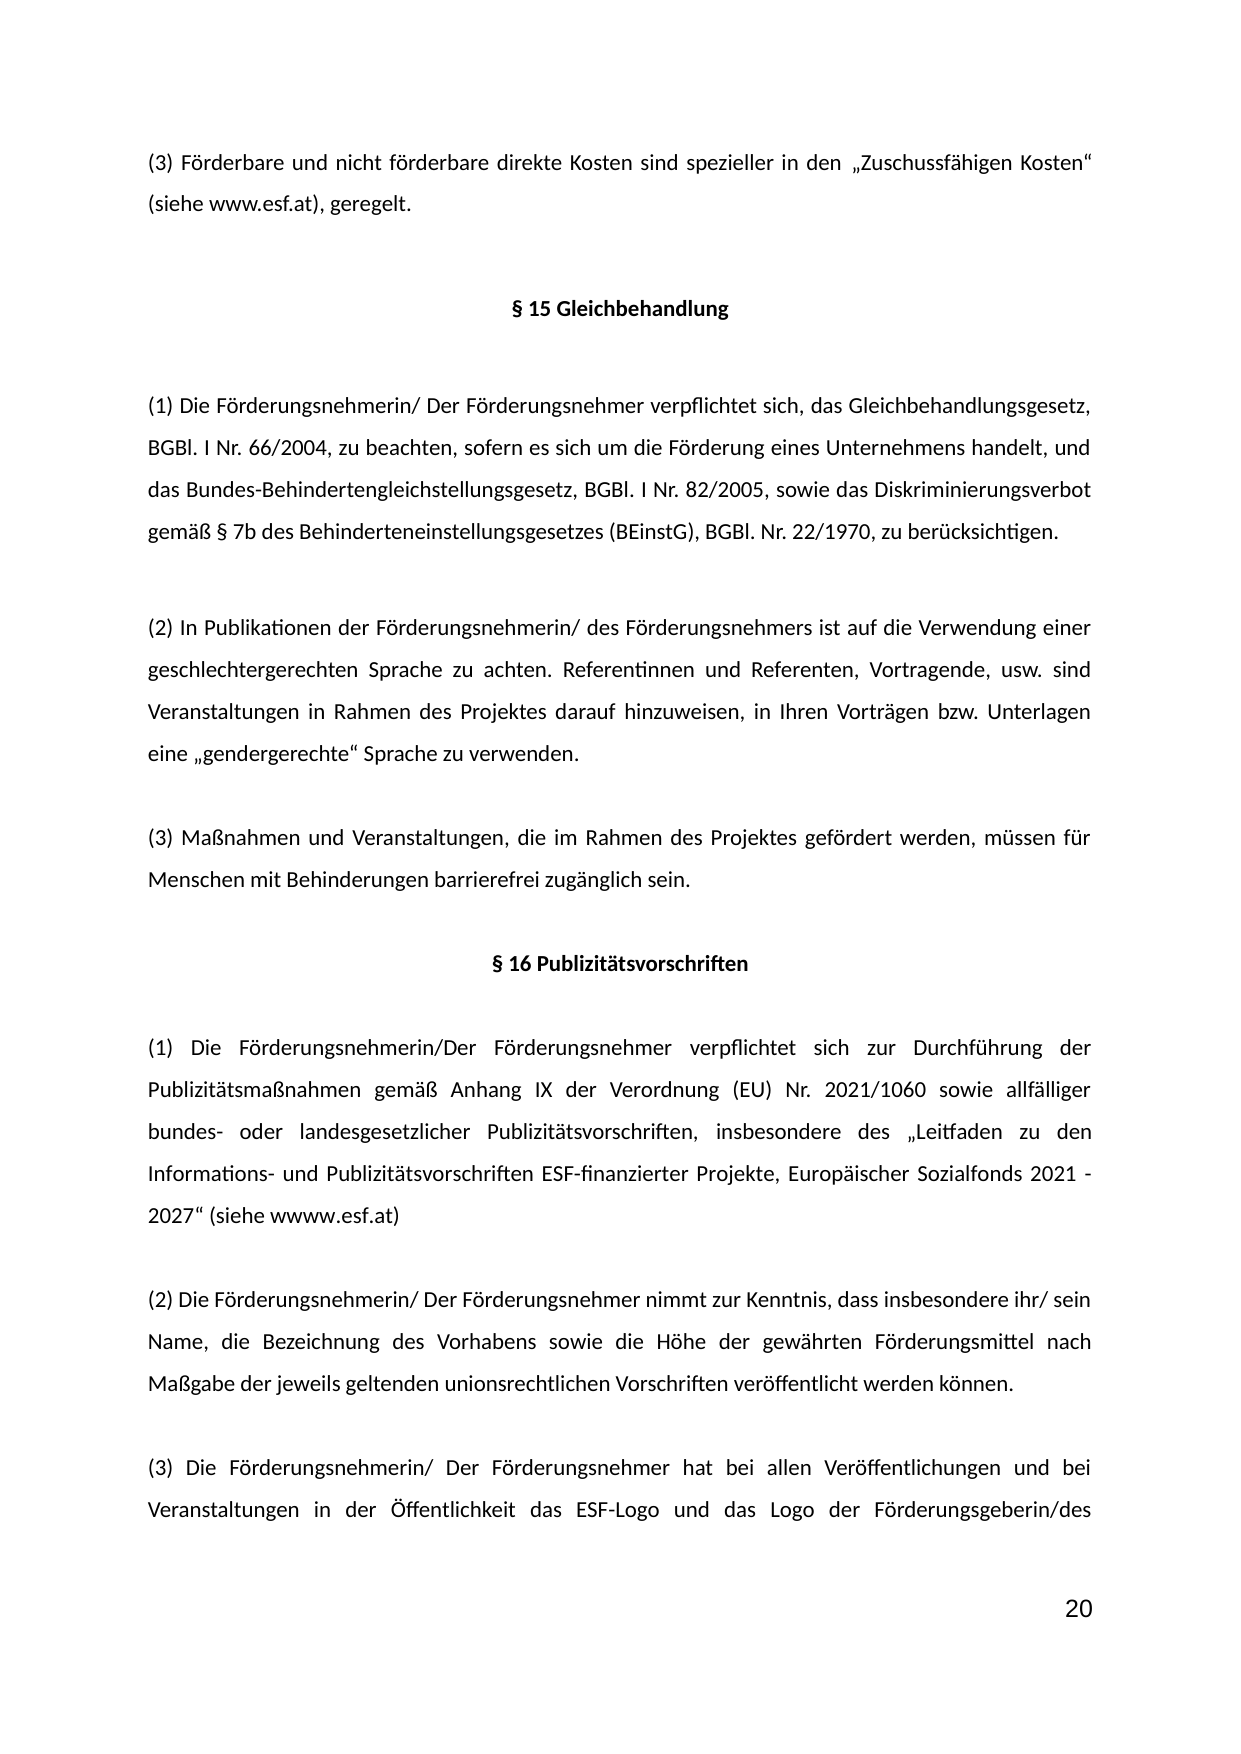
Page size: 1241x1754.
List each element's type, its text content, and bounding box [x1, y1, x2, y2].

text § 15 Gleichbehandlung [148, 294, 1093, 322]
text (3) Förderbare und nicht förderbare direkte Kosten sind spezieller in den „Zuschussfähigen Kosten“ (siehe www.esf.at), geregelt. [148, 148, 1093, 218]
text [148, 1453, 1093, 1523]
text (1) Die Förderungsnehmerin/ Der Förderungsnehmer verpflichtet sich, das Gleichbehandlungsgesetz, BGBl. I Nr. 66/2004, zu beachten, sofern es sich um die Förderung eines Unternehmens handelt, und das Bundes-Behindertengleichstellungsgesetz, BGBl. I Nr. 82/2005, sowie das Diskriminierungsverbot gemäß § 7b des Behinderteneinstellungsgesetzes (BEinstG), BGBl. Nr. 22/1970, zu berücksichtigen. [148, 391, 1093, 545]
text § 16 Publizitätsvorschriften [148, 949, 1093, 977]
text (3) Maßnahmen und Veranstaltungen, die im Rahmen des Projektes gefördert werden, müssen für Menschen mit Behinderungen barrierefrei zugänglich sein. [148, 823, 1093, 893]
text (2) In Publikationen der Förderungsnehmerin/ des Förderungsnehmers ist auf die Verwendung einer geschlechtergerechten Sprache zu achten. Referentinnen und Referenten, Vortragende, usw. sind Veranstaltungen in Rahmen des Projektes darauf hinzuweisen, in Ihren Vorträgen bzw. Unterlagen eine „gendergerechte“ Sprache zu verwenden. [148, 613, 1093, 767]
text (2) Die Förderungsnehmerin/ Der Förderungsnehmer nimmt zur Kenntnis, dass insbesondere ihr/ sein Name, die Bezeichnung des Vorhabens sowie die Höhe der gewährten Förderungsmittel nach Maßgabe der jeweils geltenden unionsrechtlichen Vorschriften veröffentlicht werden können. [148, 1285, 1093, 1397]
text (1) Die Förderungsnehmerin/Der Förderungsnehmer verpflichtet sich zur Durchführung der Publizitätsmaßnahmen gemäß Anhang IX der Verordnung (EU) Nr. 2021/1060 sowie allfälliger bundes- oder landesgesetzlicher Publizitätsvorschriften, insbesondere des „Leitfaden zu den Informations- und Publizitätsvorschriften ESF-finanzierter Projekte, Europäischer Sozialfonds 2021 - 2027“ (siehe wwww.esf.at) [148, 1033, 1093, 1229]
